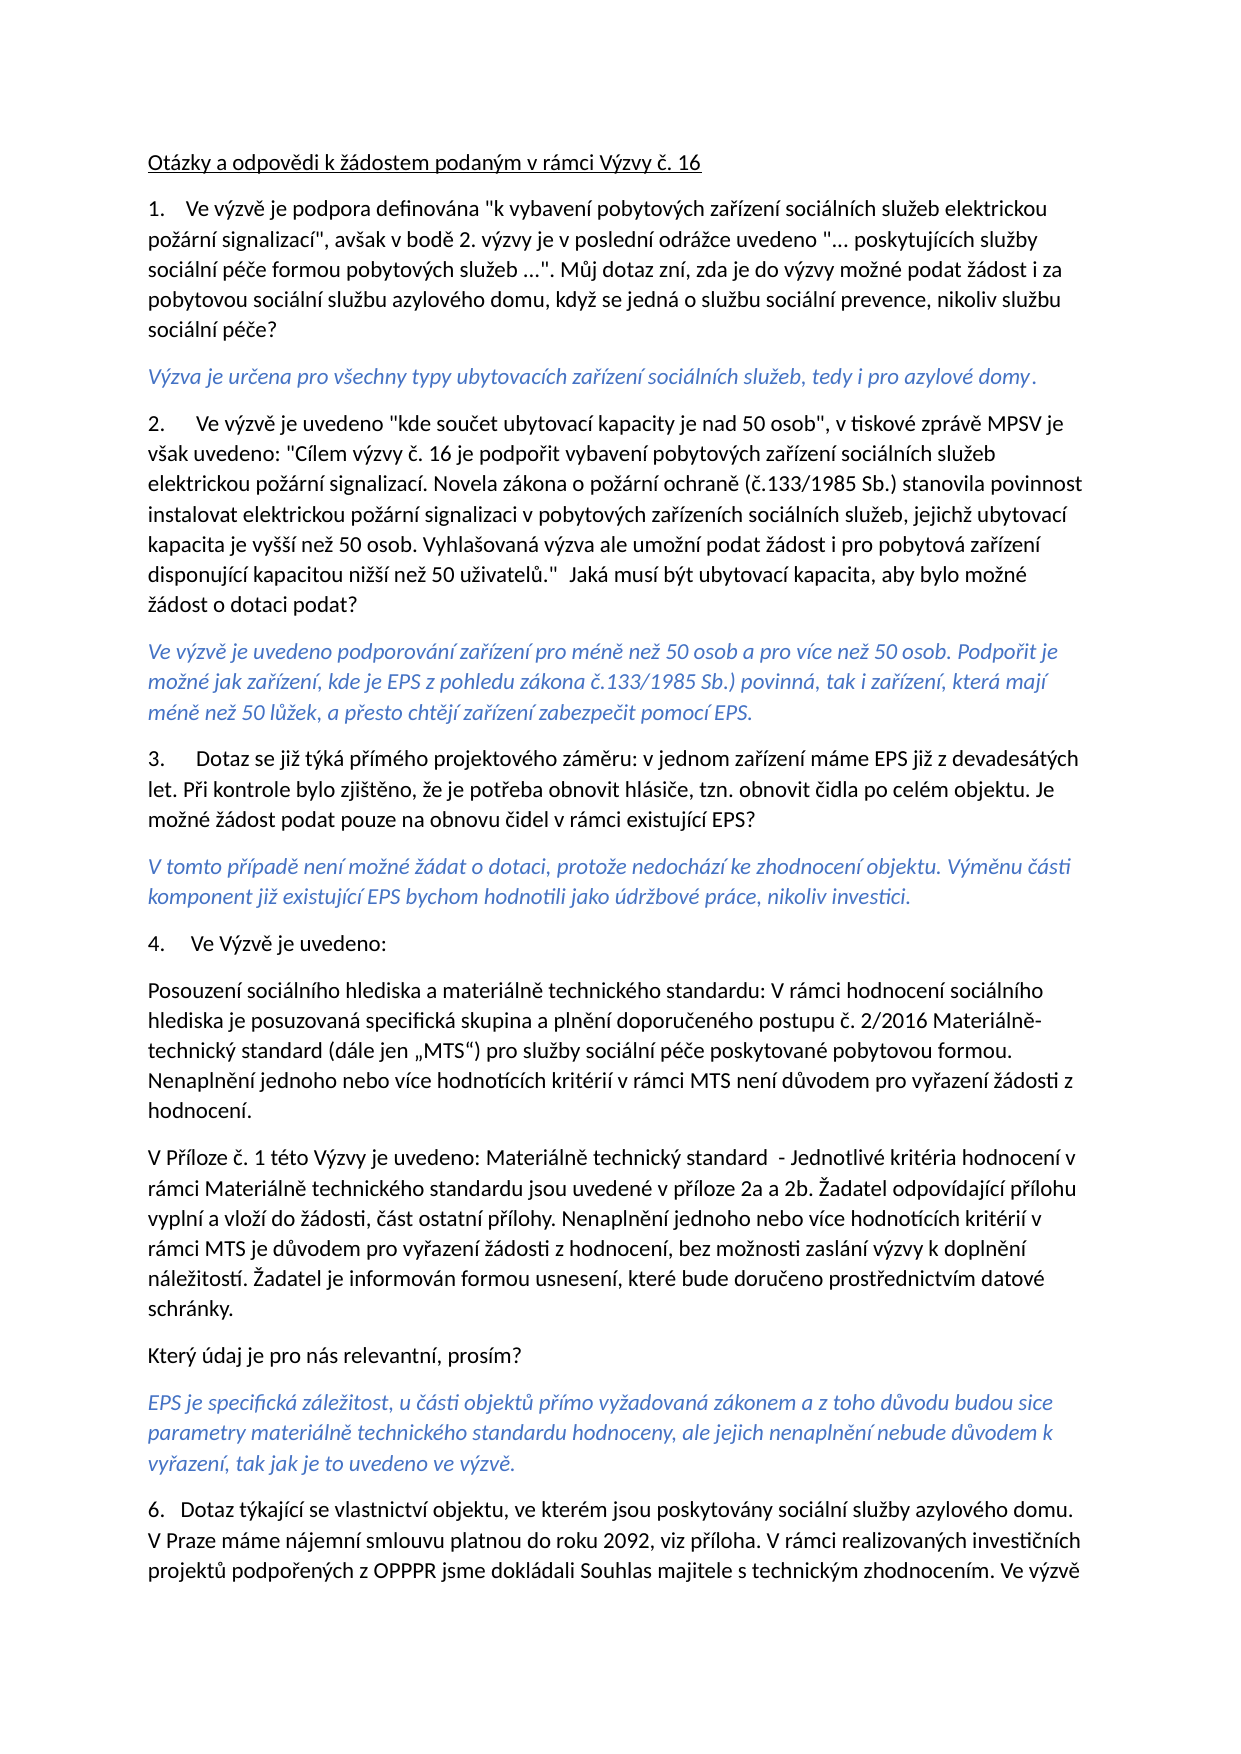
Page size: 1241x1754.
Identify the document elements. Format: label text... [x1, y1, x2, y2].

text Který údaj je pro nás relevantní, prosím? [148, 1341, 1093, 1369]
text 4. Ve Výzvě je uvedeno: [148, 929, 1093, 957]
text EPS je specifická záležitost, u části objektů přímo vyžadovaná zákonem a z toho důvodu budou sice parametry materiálně technického standardu hodnoceny, ale jejich nenaplnění nebude důvodem k vyřazení, tak jak je to uvedeno ve výzvě. [148, 1388, 1093, 1477]
text Výzva je určena pro všechny typy ubytovacích zařízení sociálních služeb, tedy i pro azylové domy. [148, 362, 1093, 390]
text V tomto případě není možné žádat o dotaci, protože nedochází ke zhodnocení objektu. Výměnu části komponent již existující EPS bychom hodnotili jako údržbové práce, nikoliv investici. [148, 852, 1093, 910]
text Ve výzvě je uvedeno podporování zařízení pro méně než 50 osob a pro více než 50 osob. Podpořit je možné jak zařízení, kde je EPS z pohledu zákona č.133/1985 Sb.) povinná, tak i zařízení, která mají méně než 50 lůžek, a přesto chtějí zařízení zabezpečit pomocí EPS. [148, 637, 1093, 726]
text 1. Ve výzvě je podpora definována "k vybavení pobytových zařízení sociálních služeb elektrickou požární signalizací", avšak v bodě 2. výzvy je v poslední odrážce uvedeno "... poskytujících služby sociální péče formou pobytových služeb ...". Můj dotaz zní, zda je do výzvy možné podat žádost i za pobytovou sociální službu azylového domu, když se jedná o službu sociální prevence, nikoliv službu sociální péče? [148, 194, 1093, 343]
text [148, 1496, 1093, 1584]
text 2. Ve výzvě je uvedeno "kde součet ubytovací kapacity je nad 50 osob", v tiskové zprávě MPSV je však uvedeno: "Cílem výzvy č. 16 je podpořit vybavení pobytových zařízení sociálních služeb elektrickou požární signalizací. Novela zákona o požární ochraně (č.133/1985 Sb.) stanovila povinnost instalovat elektrickou požární signalizaci v pobytových zařízeních sociálních služeb, jejichž ubytovací kapacita je vyšší než 50 osob. Vyhlašovaná výzva ale umožní podat žádost i pro pobytová zařízení disponující kapacitou nižší než 50 uživatelů." Jaká musí být ubytovací kapacita, aby bylo možné žádost o dotaci podat? [148, 409, 1093, 618]
text V Příloze č. 1 této Výzvy je uvedeno: Materiálně technický standard - Jednotlivé kritéria hodnocení v rámci Materiálně technického standardu jsou uvedené v příloze 2a a 2b. Žadatel odpovídající přílohu vyplní a vloží do žádosti, část ostatní přílohy. Nenaplnění jednoho nebo více hodnotících kritérií v rámci MTS je důvodem pro vyřazení žádosti z hodnocení, bez možnosti zaslání výzvy k doplnění náležitostí. Žadatel je informován formou usnesení, které bude doručeno prostřednictvím datové schránky. [148, 1143, 1093, 1322]
text Posouzení sociálního hlediska a materiálně technického standardu: V rámci hodnocení sociálního hlediska je posuzovaná specifická skupina a plnění doporučeného postupu č. 2/2016 Materiálně-technický standard (dále jen „MTS“) pro služby sociální péče poskytované pobytovou formou. Nenaplnění jednoho nebo více hodnotících kritérií v rámci MTS není důvodem pro vyřazení žádosti z hodnocení. [148, 976, 1093, 1124]
text 3. Dotaz se již týká přímého projektového záměru: v jednom zařízení máme EPS již z devadesátých let. Při kontrole bylo zjištěno, že je potřeba obnovit hlásiče, tzn. obnovit čidla po celém objektu. Je možné žádost podat pouze na obnovu čidel v rámci existující EPS? [148, 744, 1093, 833]
text Otázky a odpovědi k žádostem podaným v rámci Výzvy č. 16 [148, 148, 1093, 176]
